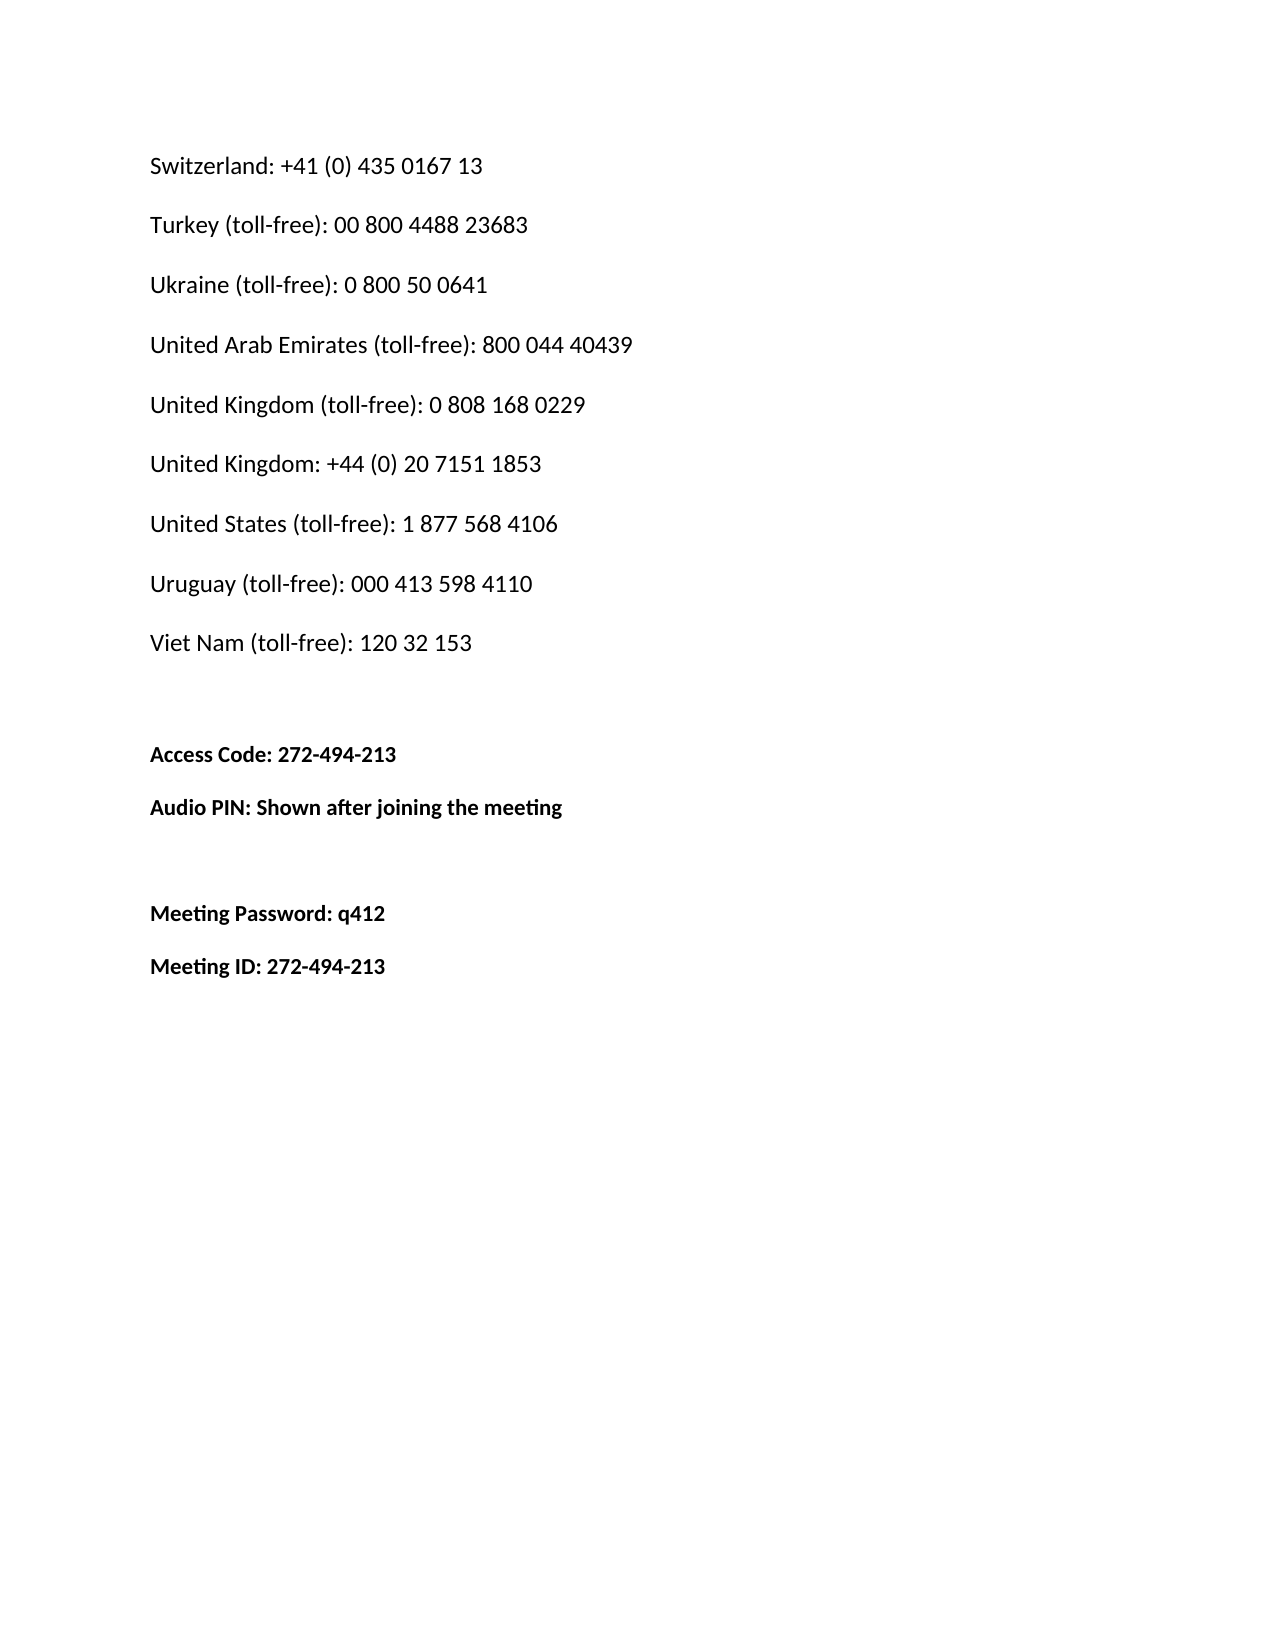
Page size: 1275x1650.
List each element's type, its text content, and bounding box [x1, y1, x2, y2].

text Turkey (toll-free): 00 800 4488 23683 [150, 210, 1125, 240]
text Ukraine (toll-free): 0 800 50 0641 [150, 269, 1125, 300]
text Meeting ID: 272-494-213 [150, 952, 1125, 980]
text Viet Nam (toll-free): 120 32 153 [150, 627, 1125, 658]
text United Kingdom (toll-free): 0 808 168 0229 [150, 389, 1125, 419]
text United Arab Emirates (toll-free): 800 044 40439 [150, 329, 1125, 359]
text Switzerland: +41 (0) 435 0167 13 [150, 150, 1125, 181]
text Uruguay (toll-free): 000 413 598 4110 [150, 568, 1125, 598]
text United Kingdom: +44 (0) 20 7151 1853 [150, 448, 1125, 479]
text Audio PIN: Shown after joining the meeting [150, 793, 1125, 821]
text Meeting Password: q412 [150, 899, 1125, 927]
text Access Code: 272-494-213 [150, 740, 1125, 768]
text United States (toll-free): 1 877 568 4106 [150, 508, 1125, 539]
